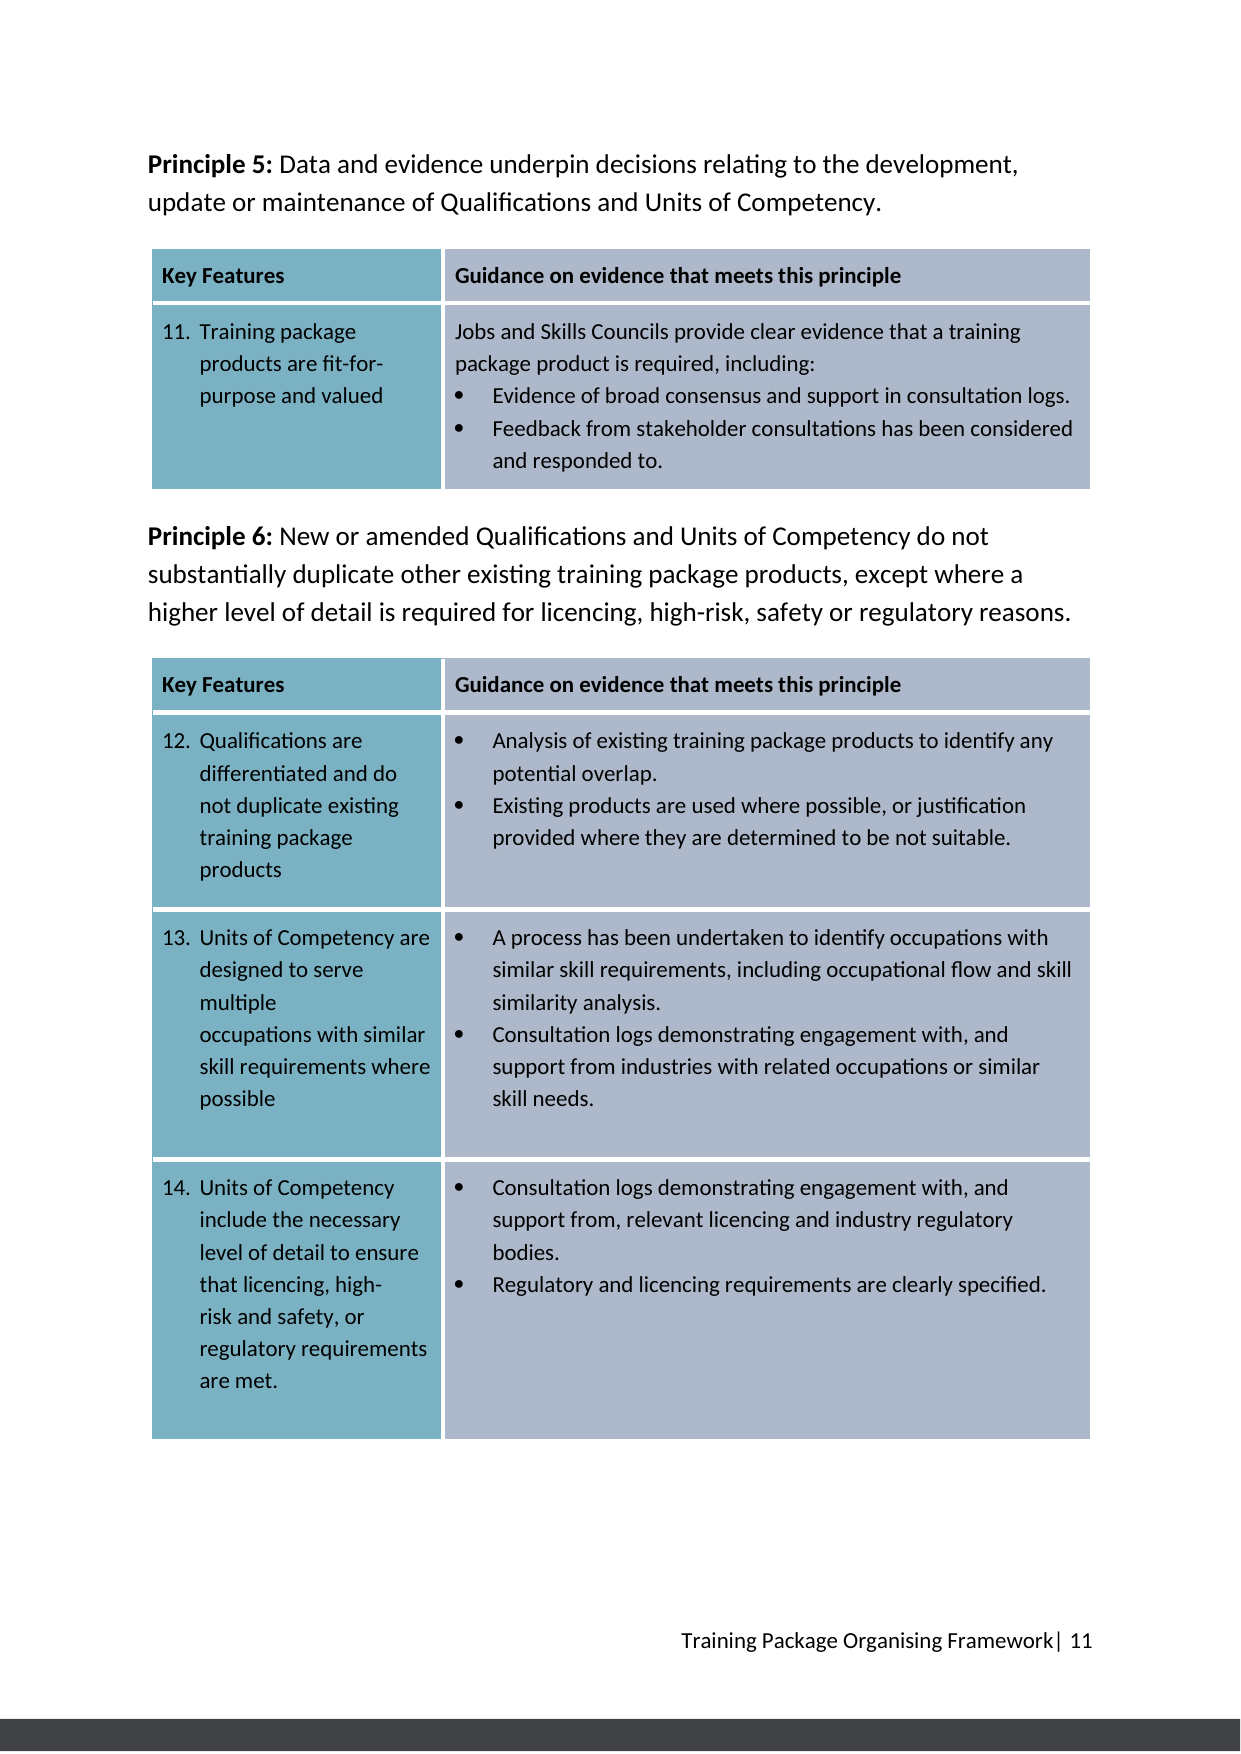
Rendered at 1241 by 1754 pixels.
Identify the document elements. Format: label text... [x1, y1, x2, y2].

table_cell Units of Competency are designed to serve multiple occupations with similar skill requirements where possible [152, 908, 441, 1157]
table_header Key Features [152, 249, 441, 301]
table_header Key Features [152, 658, 443, 710]
subtitle Principle 5: Data and evidence underpin decisions relating to the development, update or maintenance of Qualifications and Units of Competency. [148, 148, 1092, 219]
table_cell Units of Competency include the necessary level of detail to ensure that licencing, high-risk and safety, or regulatory requirements are met. [152, 1158, 441, 1439]
table_header Guidance on evidence that meets this principle [445, 658, 1090, 710]
table_header Guidance on evidence that meets this principle [445, 249, 1090, 301]
table_cell A process has been undertaken to identify occupations with similar skill requirements, including occupational flow and skill similarity analysis. Consultation logs demonstrating engagement with, and support from industries with related occupations or similar skill needs. [445, 912, 1090, 1157]
subtitle Principle 6: New or amended Qualifications and Units of Competency do not substantially duplicate other existing training package products, except where a higher level of detail is required for licencing, high-risk, safety or regulatory reasons. [148, 519, 1092, 628]
table_cell Training package products are fit-for-purpose and valued [152, 302, 441, 489]
table_cell Jobs and Skills Councils provide clear evidence that a training package product is required, including: Evidence of broad consensus and support in consultation logs. Feedback from stakeholder consultations has been considered and responded to. [445, 305, 1090, 489]
table_cell Consultation logs demonstrating engagement with, and support from, relevant licencing and industry regulatory bodies. Regulatory and licencing requirements are clearly specified. [445, 1162, 1090, 1439]
table_cell Qualifications are differentiated and do not duplicate existing training package products [152, 711, 441, 907]
table_cell Analysis of existing training package products to identify any potential overlap. Existing products are used where possible, or justification provided where they are determined to be not suitable. [445, 715, 1090, 907]
